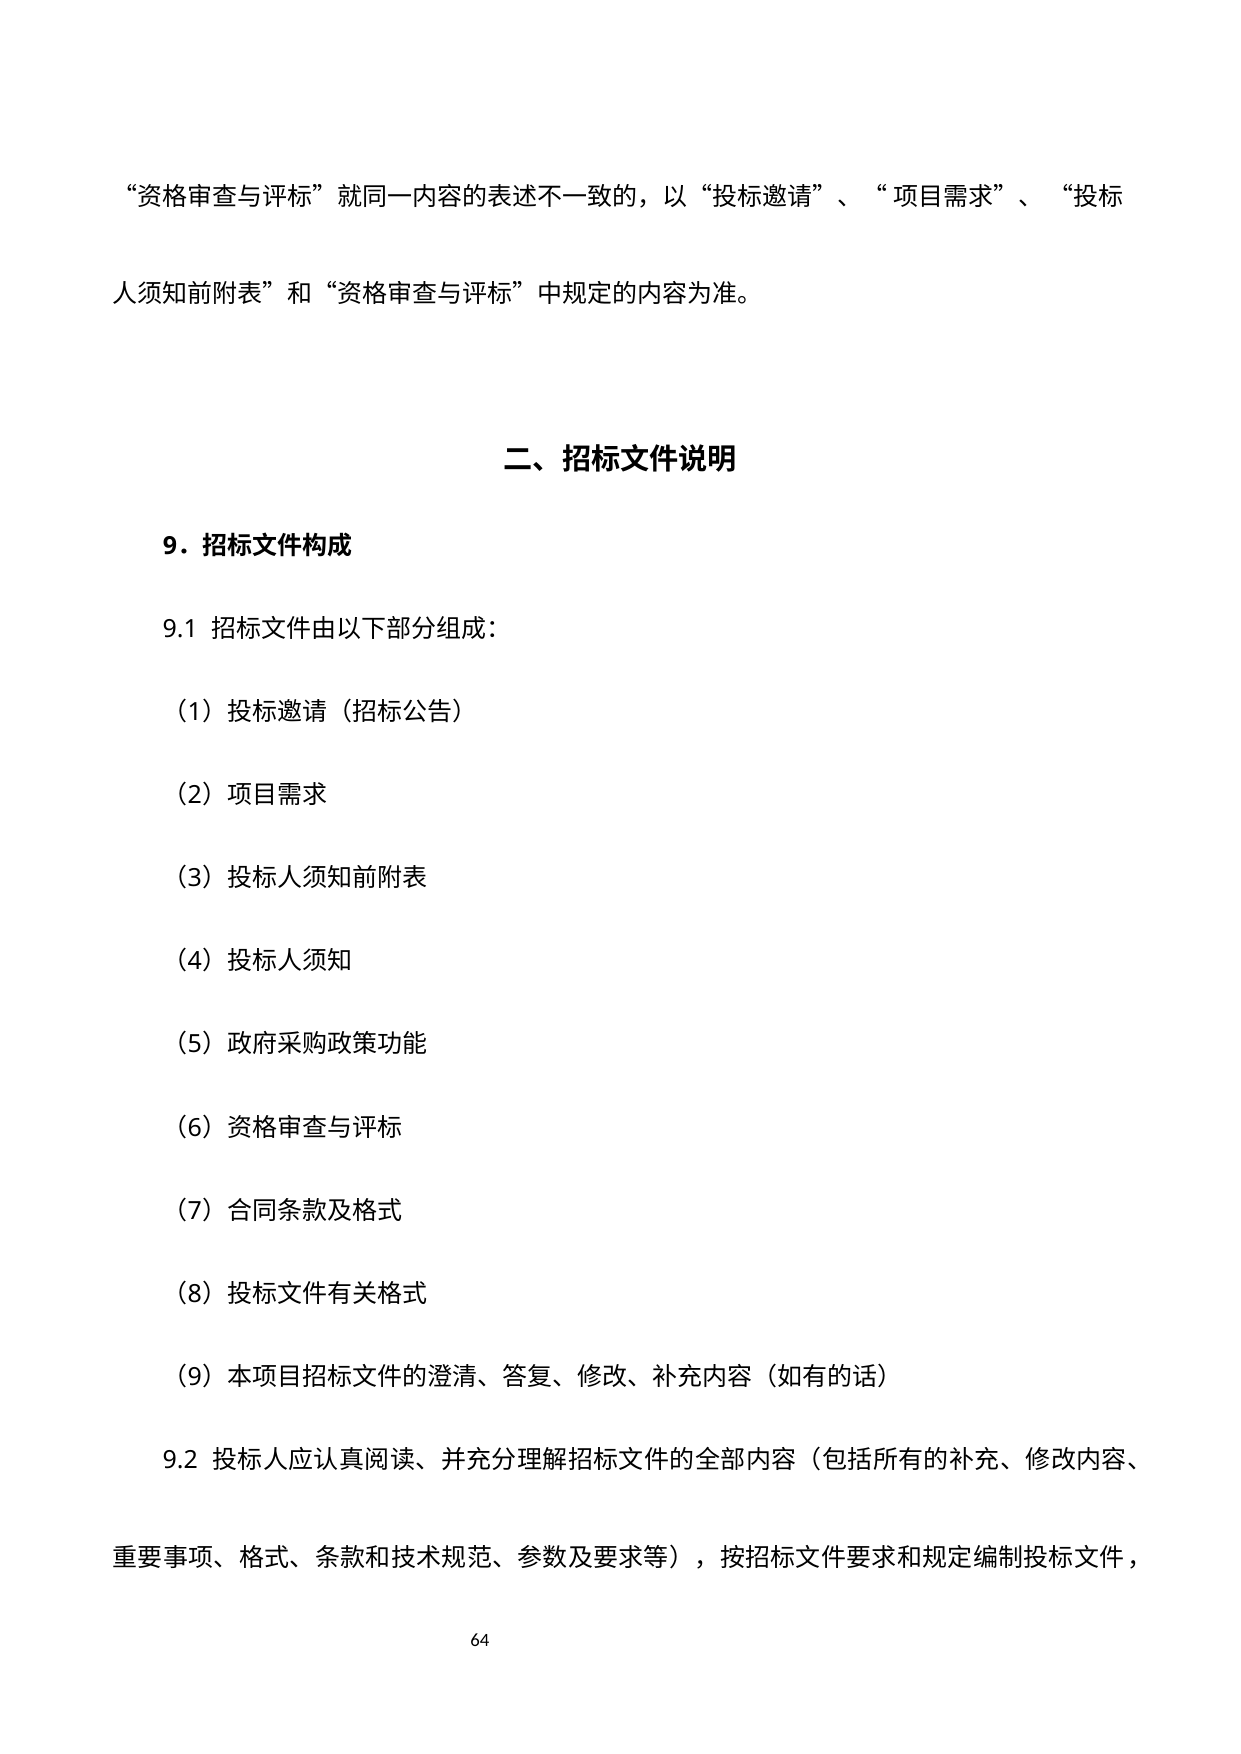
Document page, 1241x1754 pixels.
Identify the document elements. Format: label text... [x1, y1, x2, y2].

text （1）投标邀请（招标公告） [112, 677, 1128, 742]
text （5）政府采购政策功能 [112, 1009, 1128, 1074]
text （7）合同条款及格式 [112, 1176, 1128, 1241]
text （8）投标文件有关格式 [112, 1259, 1128, 1324]
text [112, 162, 1128, 324]
text （6）资格审查与评标 [112, 1093, 1128, 1158]
text （3）投标人须知前附表 [112, 843, 1128, 908]
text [112, 1425, 1128, 1588]
text （2）项目需求 [112, 760, 1128, 825]
text （9）本项目招标文件的澄清、答复、修改、补充内容（如有的话） [112, 1342, 1128, 1407]
text 二、招标文件说明 [112, 424, 1128, 489]
text （4）投标人须知 [112, 926, 1128, 991]
text 9.1 招标文件由以下部分组成： [112, 594, 1128, 659]
text 9．招标文件构成 [112, 511, 1128, 576]
